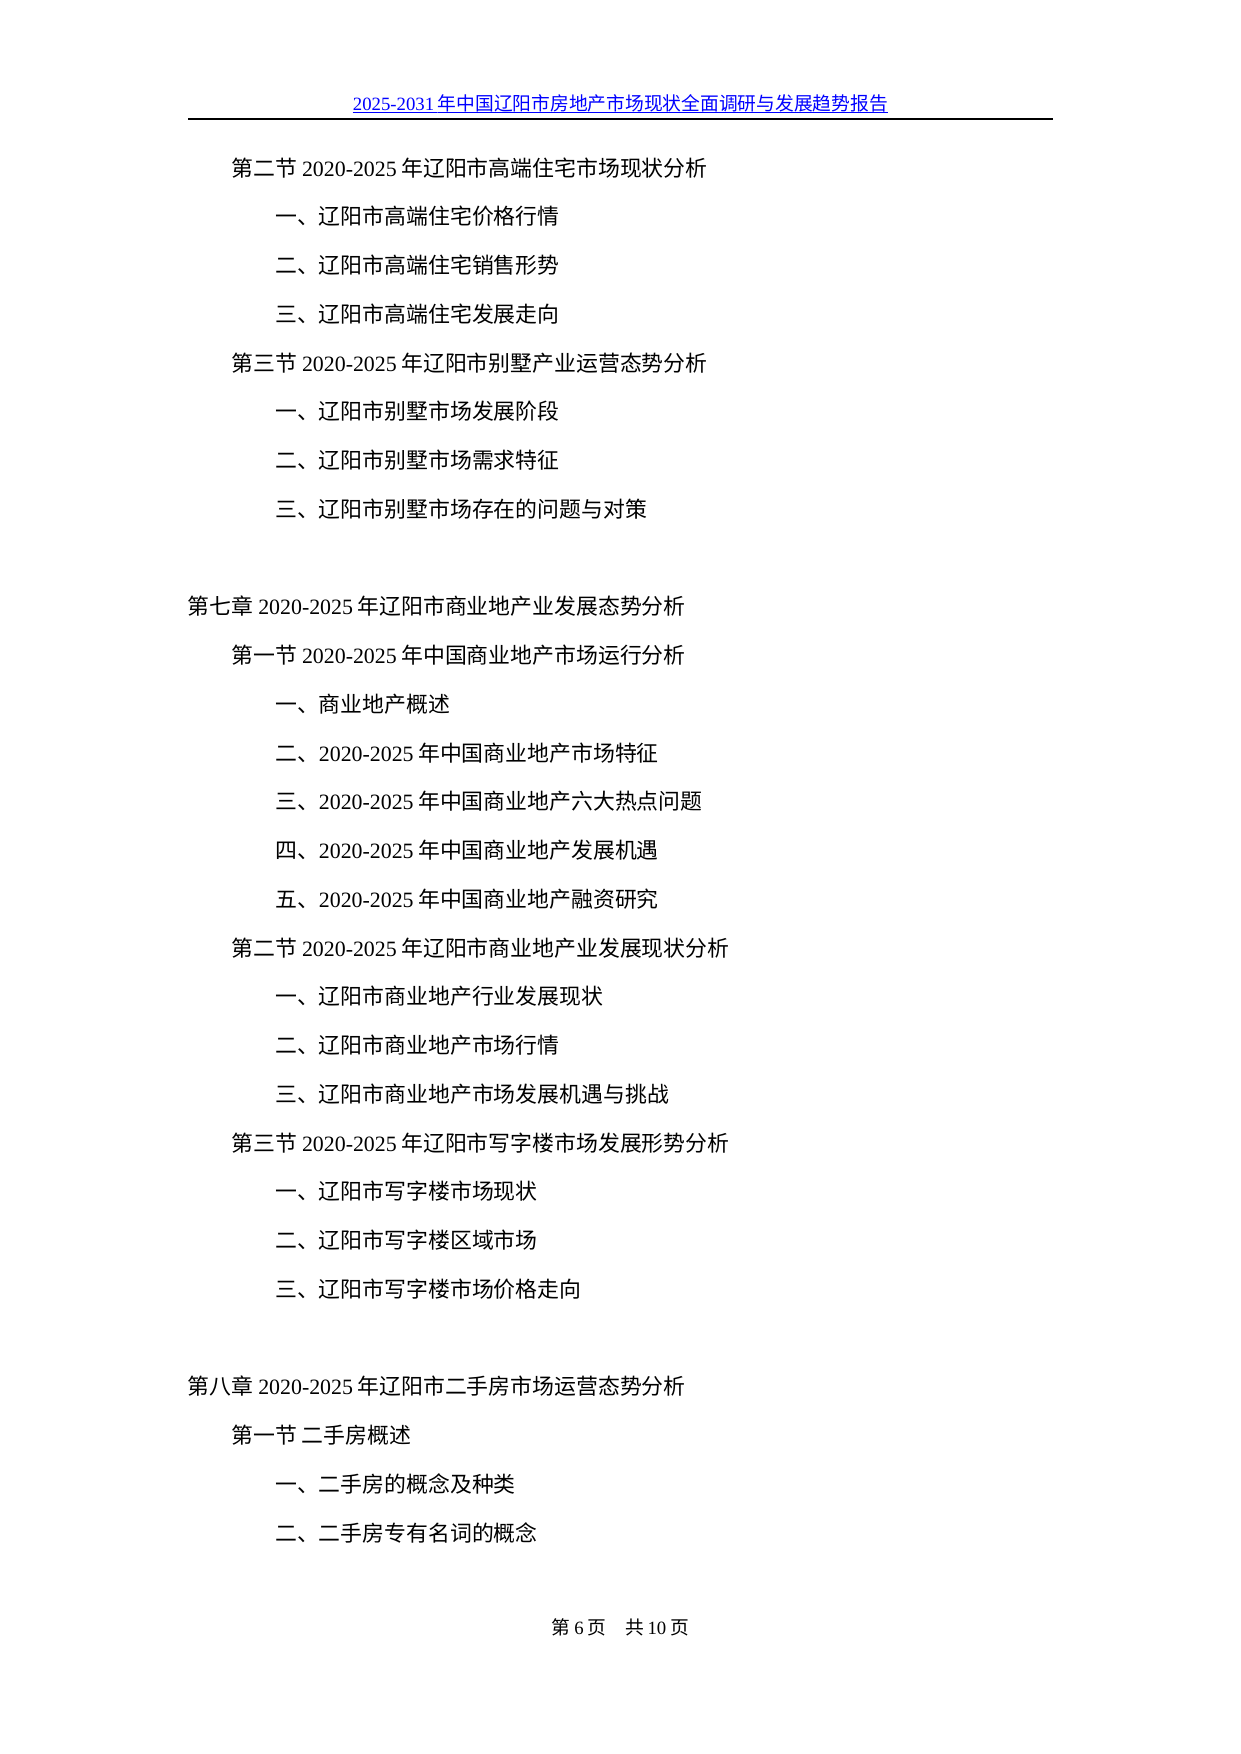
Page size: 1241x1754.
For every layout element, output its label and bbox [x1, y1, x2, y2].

text [187, 150, 1053, 1548]
